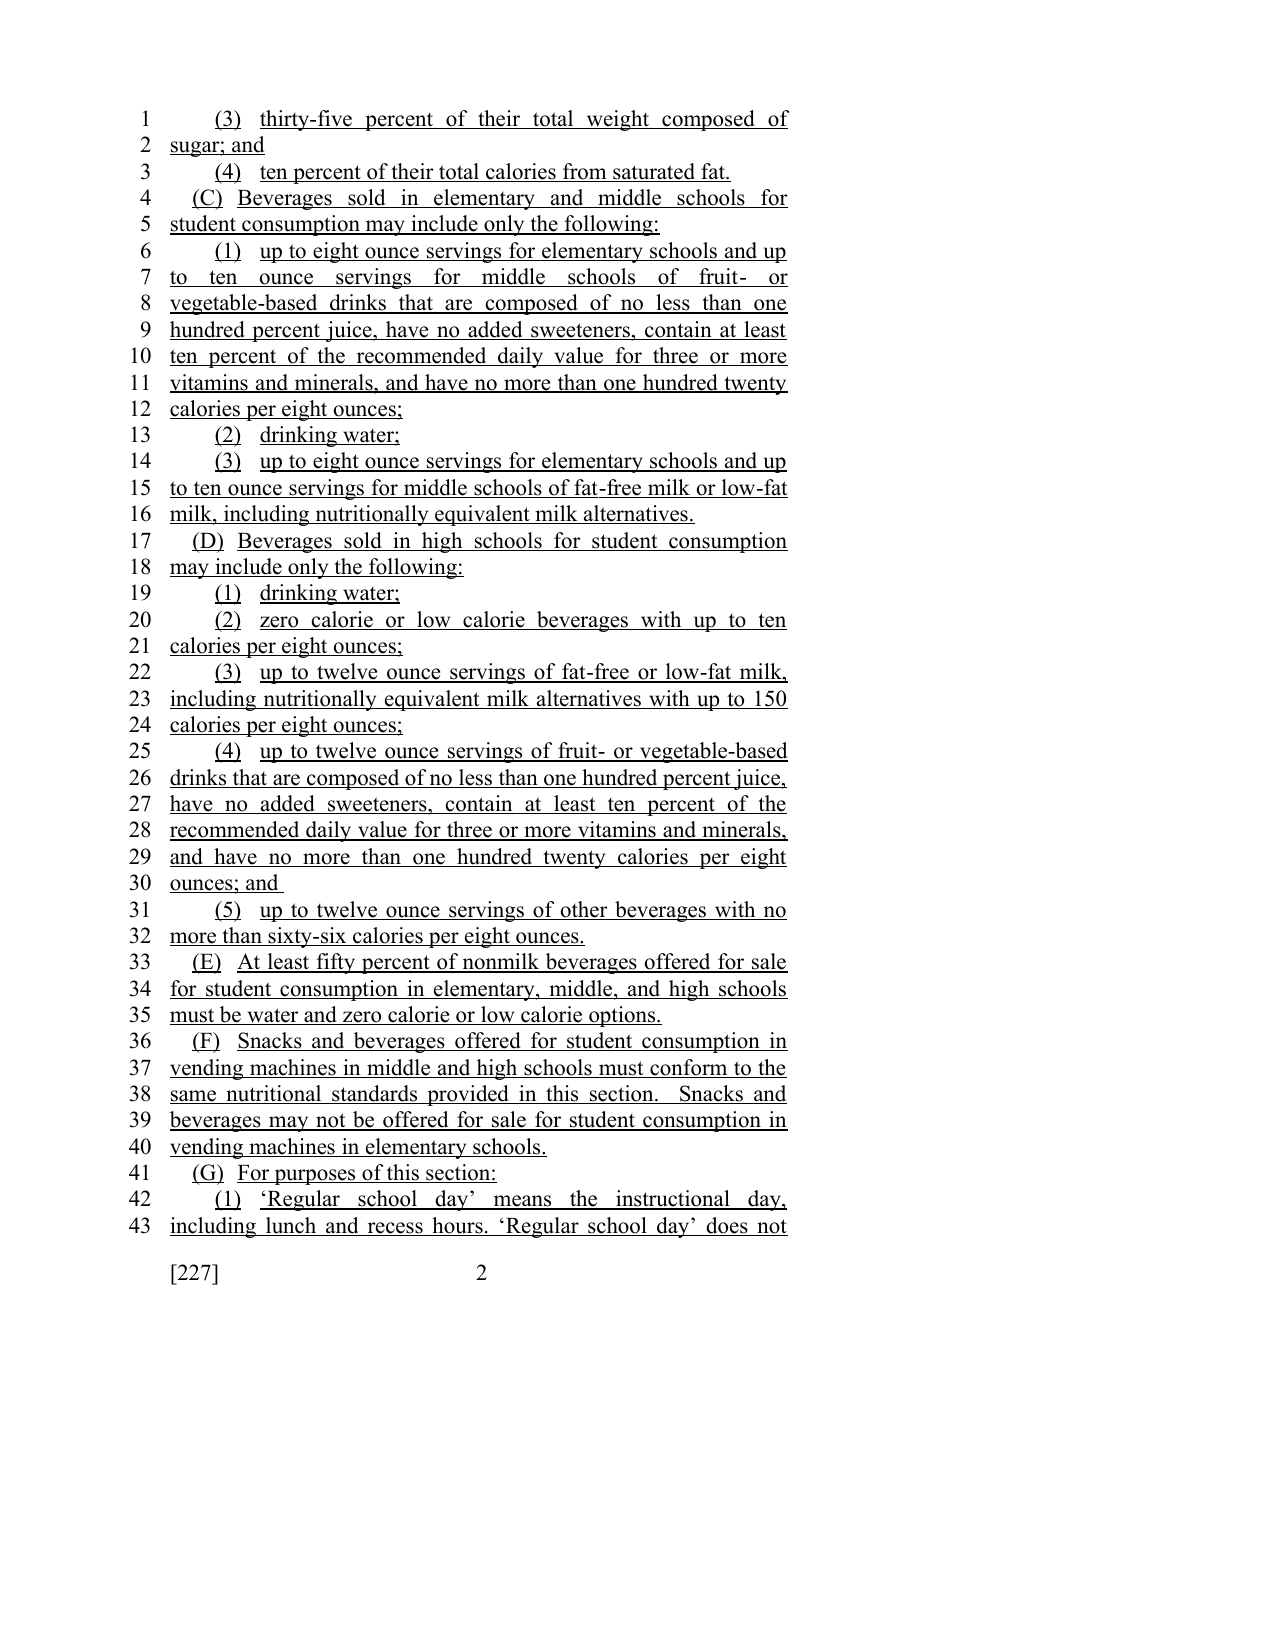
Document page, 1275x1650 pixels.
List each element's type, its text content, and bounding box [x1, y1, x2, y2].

text (F) Snacks and beverages offered for student consumption in vending machines in middle and high schools must conform to the same nutritional standards provided in this section. Snacks and beverages may not be offered for sale for student consumption in vending machines in elementary schools. [169, 1027, 787, 1077]
text (1) drinking water; [169, 579, 787, 606]
text (2) zero calorie or low calorie beverages with up to ten calories per eight ounces; [169, 606, 787, 658]
text (3) up to eight ounce servings for elementary schools and up to ten ounce servings for middle schools of fat-free milk or low-fat milk, including nutritionally equivalent milk alternatives. [169, 498, 787, 527]
text (D) Beverages sold in high schools for student consumption may include only the following: [169, 527, 787, 579]
text (2) drinking water; [169, 421, 787, 448]
text (E) At least fifty percent of nonmilk beverages offered for sale for student consumption in elementary, middle, and high schools must be water and zero calorie or low calorie options. [169, 999, 787, 1027]
text (4) up to twelve ounce servings of fruit- or vegetable-based drinks that are composed of no less than one hundred percent juice, have no added sweeteners, contain at least ten percent of the recommended daily value for three or more vitamins and minerals, and have no more than one hundred twenty calories per eight ounces; and [169, 737, 787, 787]
text (3) up to twelve ounce servings of fat-free or low-fat milk, including nutritionally equivalent milk alternatives with up to 150 calories per eight ounces; [169, 658, 787, 708]
text (F) Snacks and beverages offered for student consumption in vending machines in middle and high schools must conform to the same nutritional standards provided in this section. Snacks and beverages may not be offered for sale for student consumption in vending machines in elementary schools. [169, 1130, 787, 1159]
text (5) up to twelve ounce servings of other beverages with no more than sixty-six calories per eight ounces. [169, 896, 787, 948]
text (3) up to eight ounce servings for elementary schools and up to ten ounce servings for middle schools of fat-free milk or low-fat milk, including nutritionally equivalent milk alternatives. [169, 448, 787, 497]
text (3) thirty-five percent of their total weight composed of sugar; and [169, 105, 787, 158]
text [169, 1186, 787, 1235]
text (C) Beverages sold in elementary and middle schools for student consumption may include only the following: [169, 184, 787, 237]
text (1) up to eight ounce servings for elementary schools and up to ten ounce servings for middle schools of fruit- or vegetable-based drinks that are composed of no less than one hundred percent juice, have no added sweeteners, contain at least ten percent of the recommended daily value for three or more vitamins and minerals, and have no more than one hundred twenty calories per eight ounces; [169, 237, 787, 286]
text (E) At least fifty percent of nonmilk beverages offered for sale for student consumption in elementary, middle, and high schools must be water and zero calorie or low calorie options. [169, 948, 787, 998]
text (G) For purposes of this section: [169, 1159, 787, 1186]
text (4) ten percent of their total calories from saturated fat. [169, 158, 787, 184]
text (3) up to twelve ounce servings of fat-free or low-fat milk, including nutritionally equivalent milk alternatives with up to 150 calories per eight ounces; [169, 709, 787, 737]
